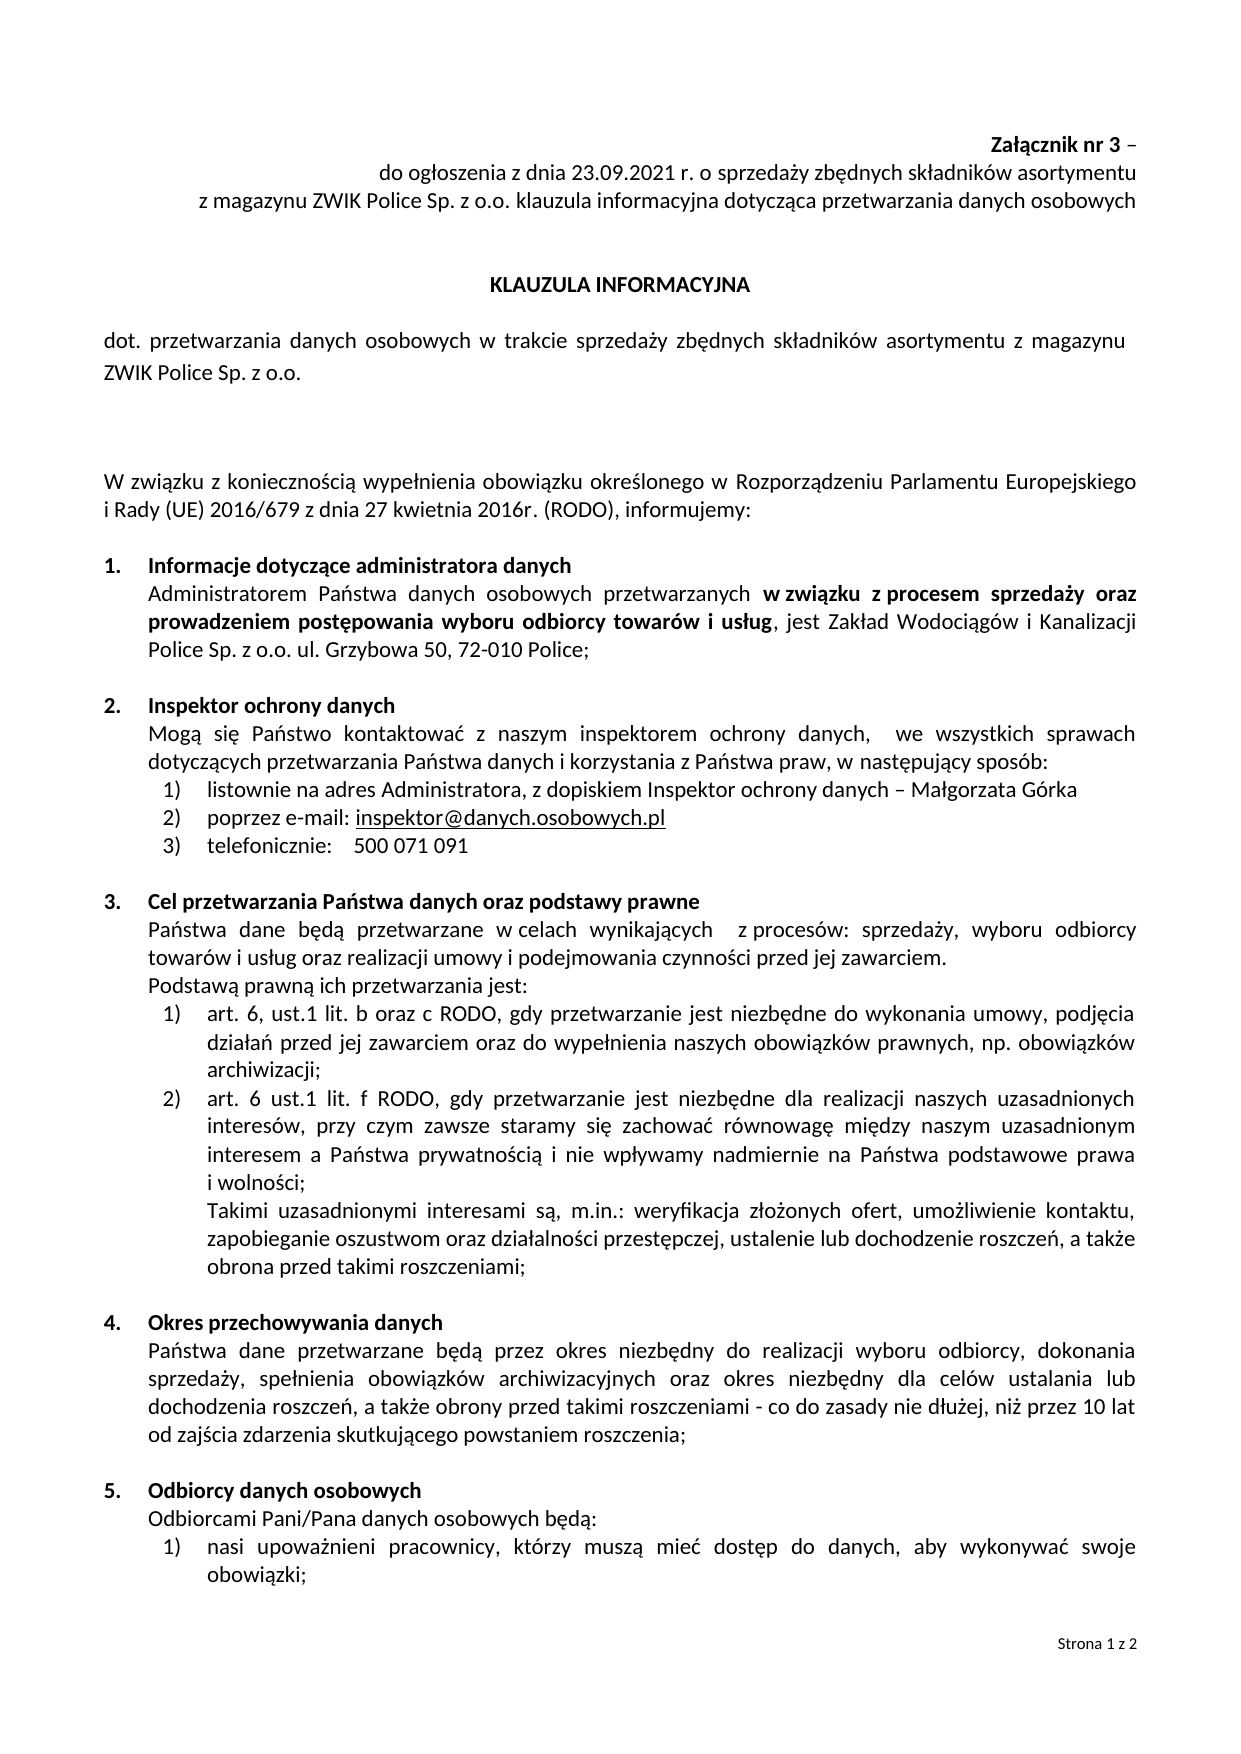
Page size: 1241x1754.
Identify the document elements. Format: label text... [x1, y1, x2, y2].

list listownie na adres Administratora, z dopiskiem Inspektor ochrony danych – Małgorzata Górka [162, 775, 1137, 803]
text Mogą się Państwo kontaktować z naszym inspektorem ochrony danych, we wszystkich sprawach dotyczących przetwarzania Państwa danych i korzystania z Państwa praw, w następujący sposób: [148, 719, 1137, 775]
text Załącznik nr 3 – [103, 130, 1137, 158]
list Cel przetwarzania Państwa danych oraz podstawy prawne [103, 887, 1137, 916]
text Podstawą prawną ich przetwarzania jest: [148, 972, 1137, 999]
text KLAUZULA INFORMACYJNA [103, 270, 1137, 298]
text Państwa dane przetwarzane będą przez okres niezbędny do realizacji wyboru odbiorcy, dokonania sprzedaży, spełnienia obowiązków archiwizacyjnych oraz okres niezbędny dla celów ustalania lub dochodzenia roszczeń, a także obrony przed takimi roszczeniami - co do zasady nie dłużej, niż przez 10 lat od zajścia zdarzenia skutkującego powstaniem roszczenia; [148, 1336, 1137, 1448]
text Państwa dane będą przetwarzane w celach wynikających z procesów: sprzedaży, wyboru odbiorcy towarów i usług oraz realizacji umowy i podejmowania czynności przed jej zawarciem. [148, 916, 1137, 972]
list poprzez e-mail: inspektor@danych.osobowych.pl [162, 803, 1137, 831]
list art. 6 ust.1 lit. f RODO, gdy przetwarzanie jest niezbędne dla realizacji naszych uzasadnionych interesów, przy czym zawsze staramy się zachować równowagę między naszym uzasadnionym interesem a Państwa prywatnością i nie wpływamy nadmiernie na Państwa podstawowe prawa i wolności; [162, 1084, 1137, 1196]
text Administratorem Państwa danych osobowych przetwarzanych w związku z procesem sprzedaży oraz prowadzeniem postępowania wyboru odbiorcy towarów i usług, jest Zakład Wodociągów i Kanalizacji Police Sp. z o.o. ul. Grzybowa 50, 72-010 Police; [148, 579, 1137, 663]
list telefonicznie: 500 071 091 [162, 831, 1137, 859]
text Takimi uzasadnionymi interesami są, m.in.: weryfikacja złożonych ofert, umożliwienie kontaktu, zapobieganie oszustwom oraz działalności przestępczej, ustalenie lub dochodzenie roszczeń, a także obrona przed takimi roszczeniami; [207, 1196, 1137, 1280]
list Inspektor ochrony danych [103, 691, 1137, 719]
list Okres przechowywania danych [103, 1308, 1137, 1336]
list art. 6, ust.1 lit. b oraz c RODO, gdy przetwarzanie jest niezbędne do wykonania umowy, podjęcia działań przed jej zawarciem oraz do wypełnienia naszych obowiązków prawnych, np. obowiązków archiwizacji; [162, 999, 1137, 1084]
list nasi upoważnieni pracownicy, którzy muszą mieć dostęp do danych, aby wykonywać swoje obowiązki; [162, 1532, 1137, 1588]
list Odbiorcy danych osobowych [103, 1476, 1137, 1504]
text do ogłoszenia z dnia 23.09.2021 r. o sprzedaży zbędnych składników asortymentu [103, 158, 1137, 186]
text z magazynu ZWIK Police Sp. z o.o. klauzula informacyjna dotycząca przetwarzania danych osobowych [103, 186, 1137, 214]
text Odbiorcami Pani/Pana danych osobowych będą: [148, 1504, 1137, 1532]
list Informacje dotyczące administratora danych [103, 551, 1137, 579]
text dot. przetwarzania danych osobowych w trakcie sprzedaży zbędnych składników asortymentu z magazynu ZWIK Police Sp. z o.o. [103, 326, 1137, 386]
text W związku z koniecznością wypełnienia obowiązku określonego w Rozporządzeniu Parlamentu Europejskiego i Rady (UE) 2016/679 z dnia 27 kwietnia 2016r. (RODO), informujemy: [103, 467, 1137, 523]
